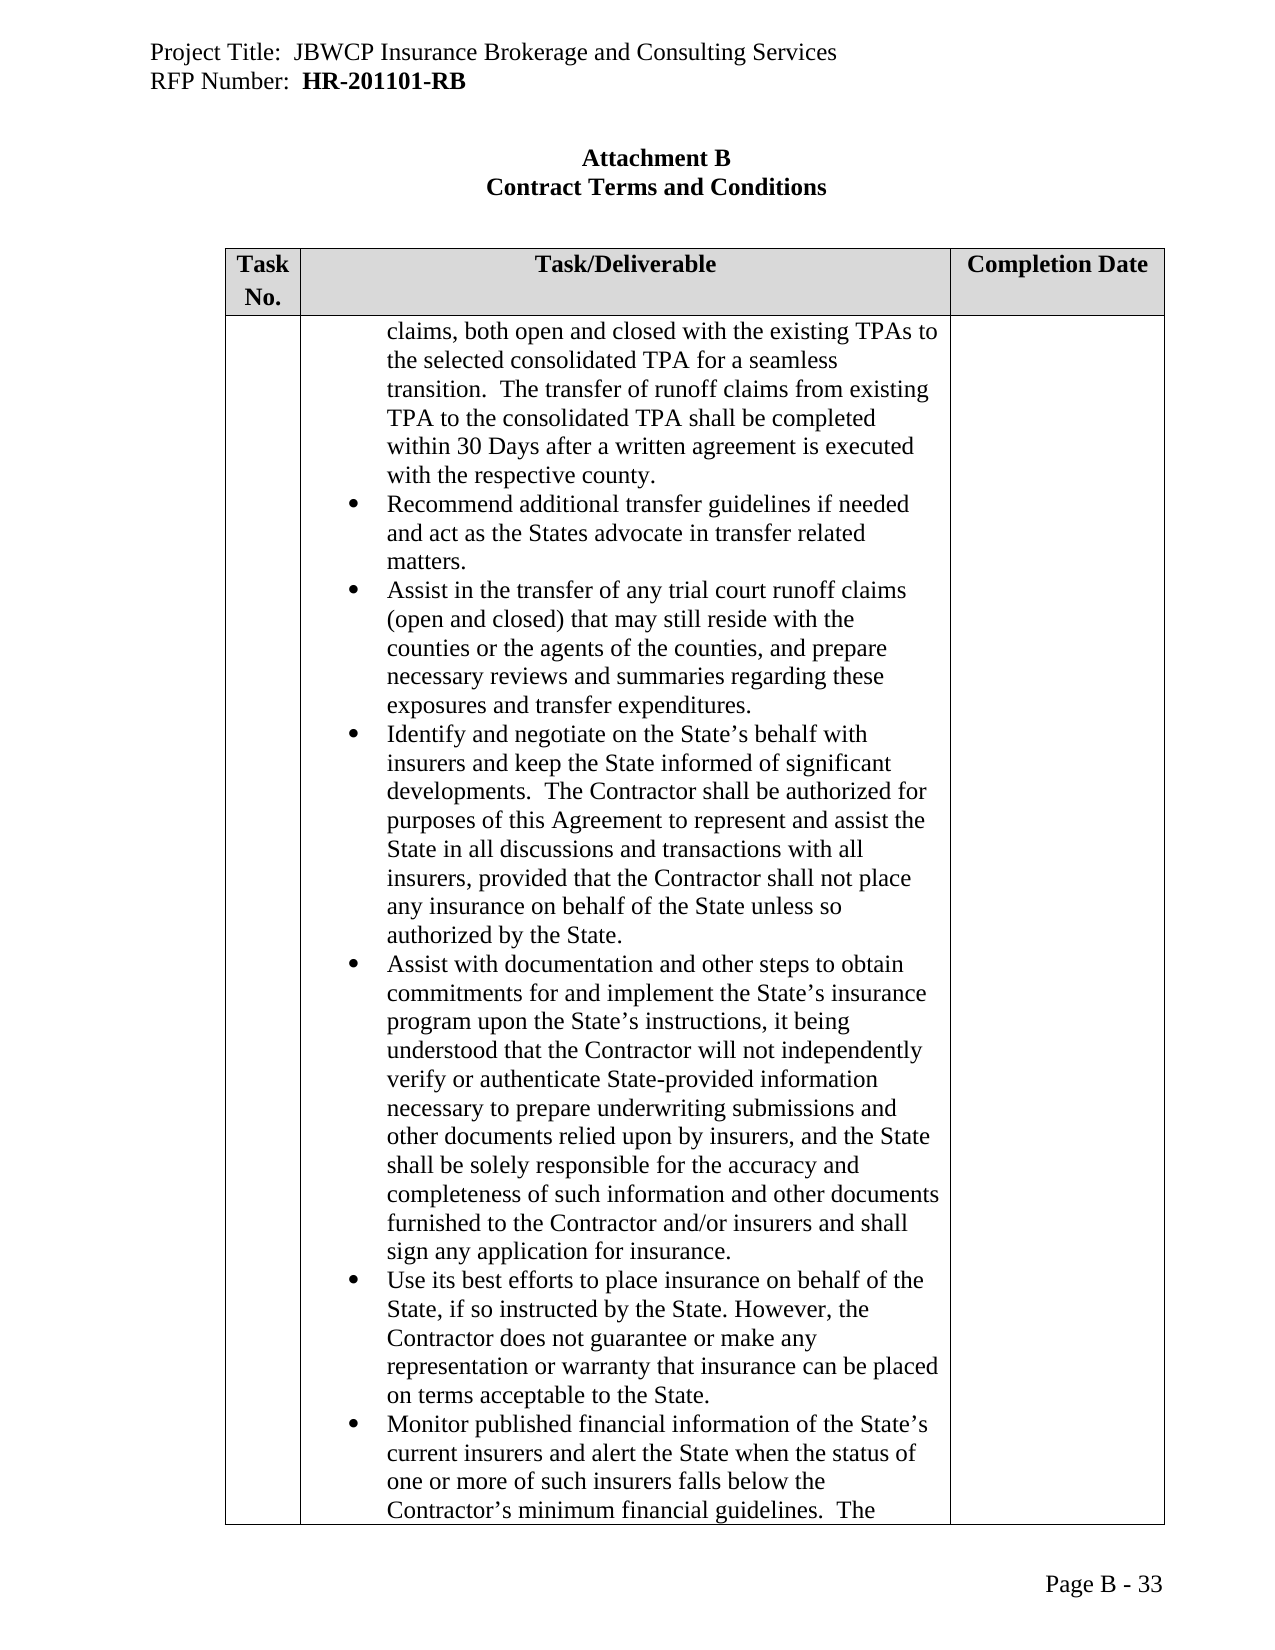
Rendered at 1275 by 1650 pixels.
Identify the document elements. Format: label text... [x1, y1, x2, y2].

table_cell [951, 316, 1164, 1524]
table_header Completion Date [951, 249, 1164, 315]
table_header Task/Deliverable [301, 249, 950, 315]
table_header Task No. [226, 249, 300, 315]
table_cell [301, 316, 950, 1524]
table_cell 3 [226, 316, 300, 1524]
